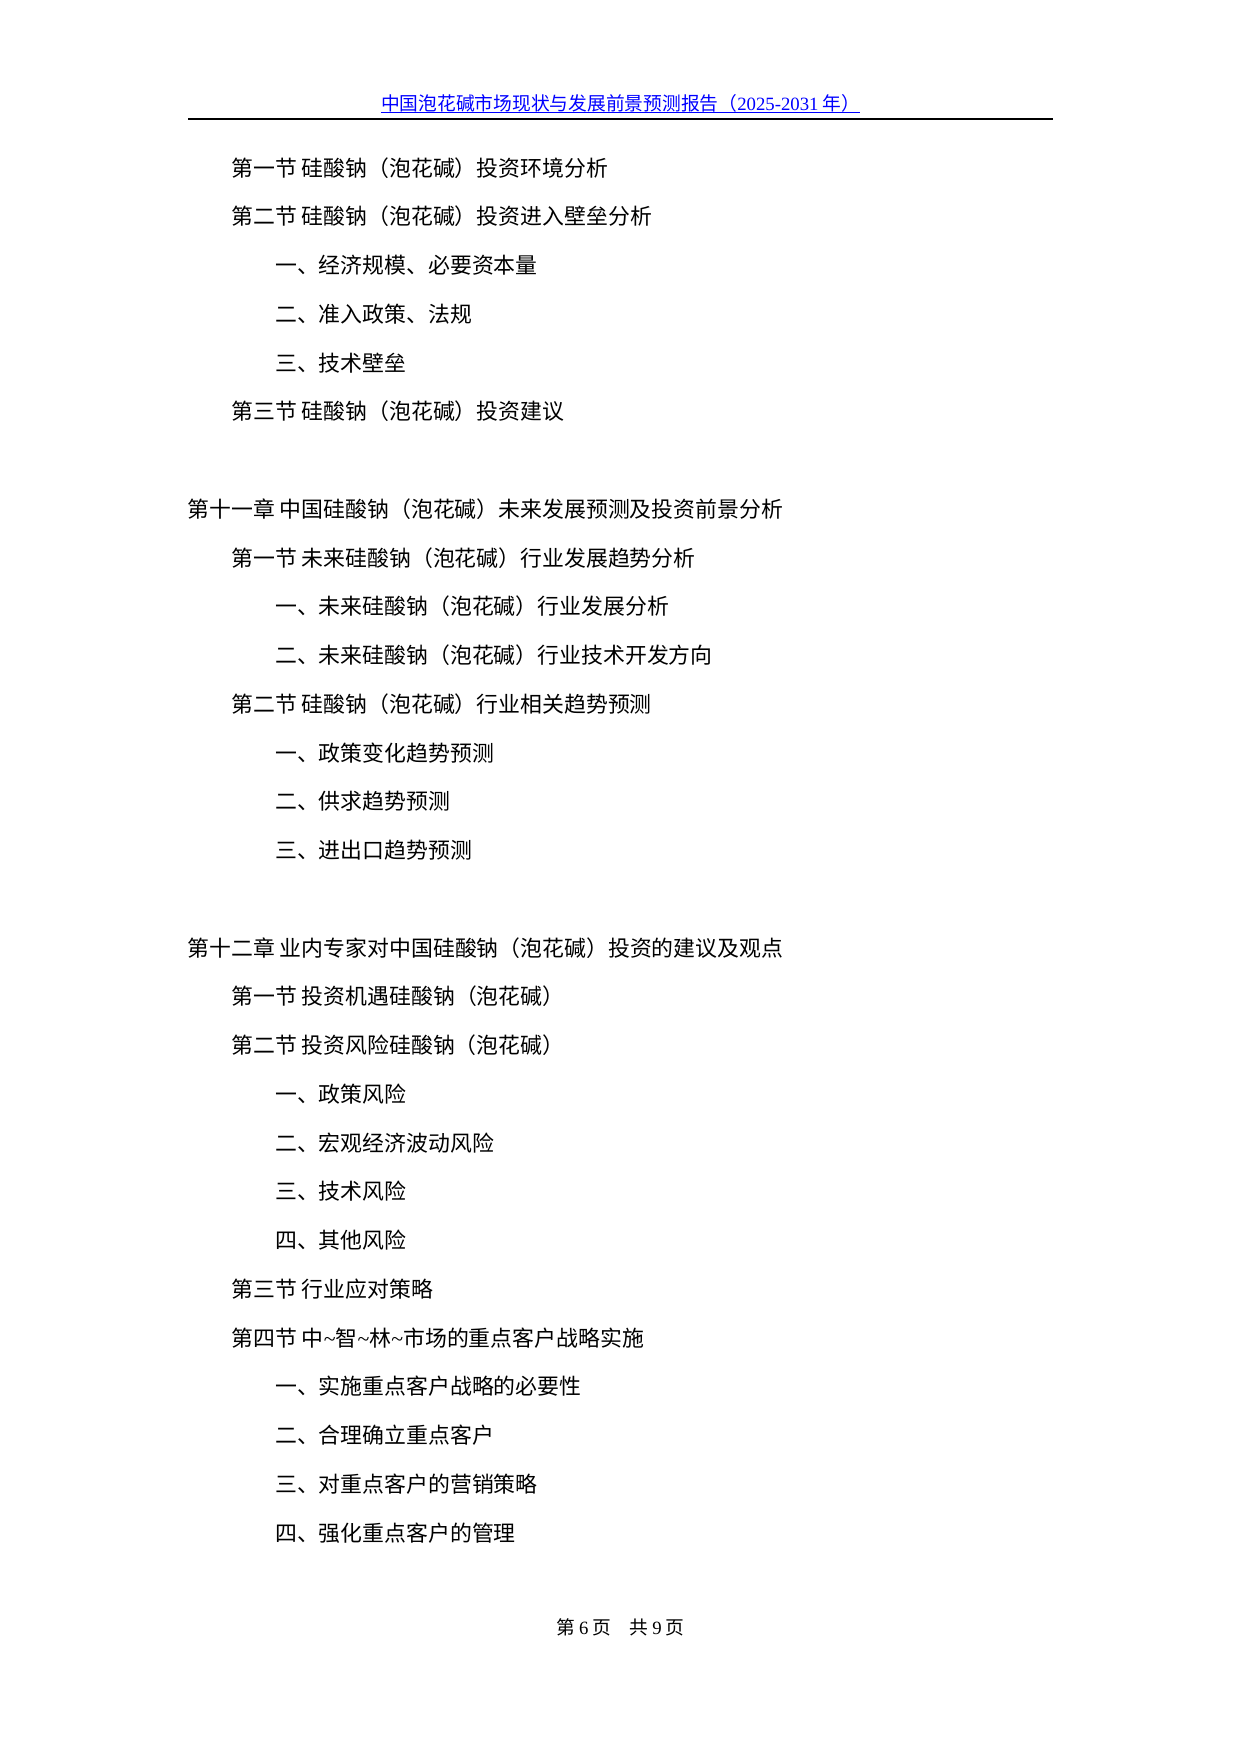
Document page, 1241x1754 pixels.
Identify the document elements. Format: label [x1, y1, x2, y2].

text [187, 150, 1053, 1548]
